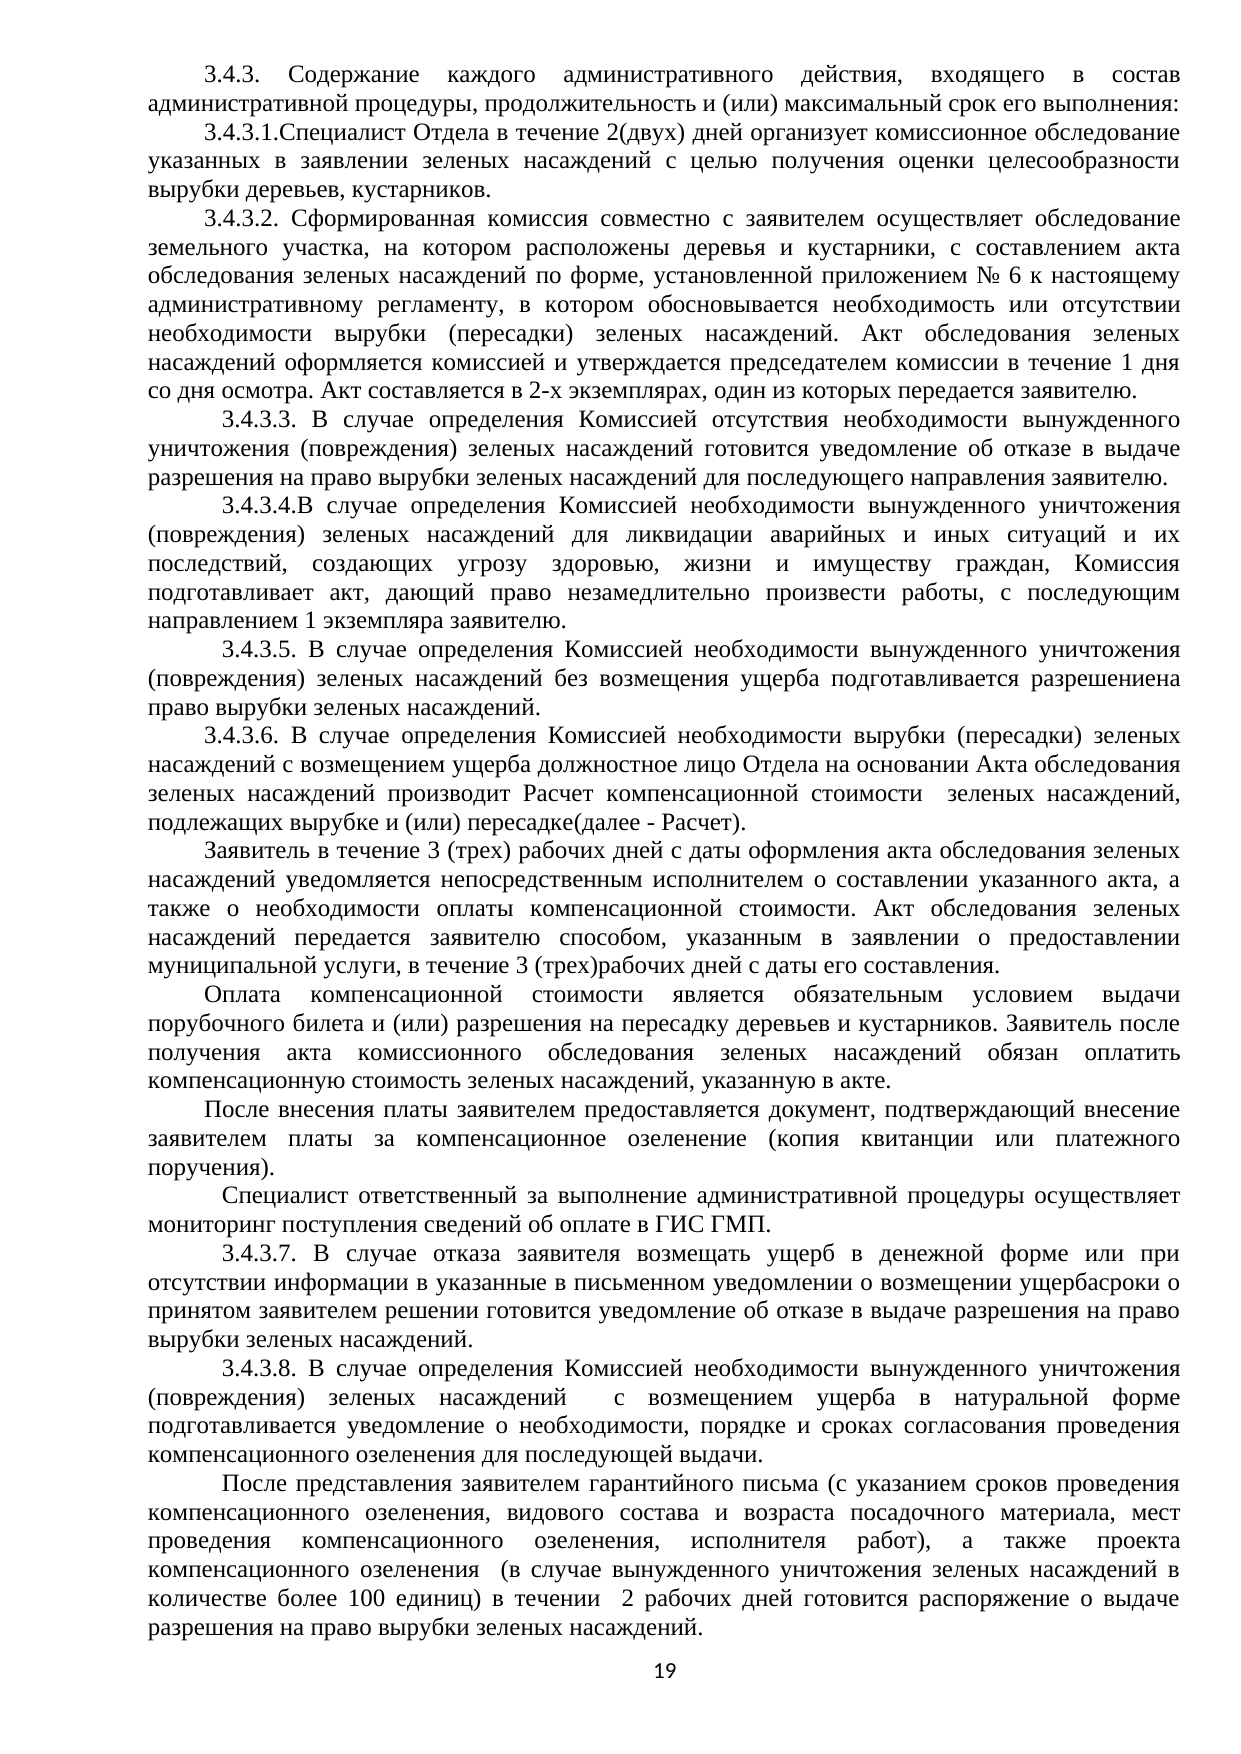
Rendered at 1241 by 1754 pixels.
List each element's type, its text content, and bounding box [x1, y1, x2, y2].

text Заявитель в течение 3 (трех) рабочих дней с даты оформления акта обследования зеленых насаждений уведомляется непосредственным исполнителем о составлении указанного акта, а также о необходимости оплаты компенсационной стоимости. Акт обследования зеленых насаждений передается заявителю способом, указанным в заявлении о предоставлении муниципальной услуги, в течение 3 (трех)рабочих дней с даты его составления. [148, 835, 1181, 979]
text 3.4.3.4.В случае определения Комиссией необходимости вынужденного уничтожения (повреждения) зеленых насаждений для ликвидации аварийных и иных ситуаций и их последствий, создающих угрозу здоровью, жизни и имуществу граждан, Комиссия подготавливает акт, дающий право незамедлительно произвести работы, с последующим направлением 1 экземпляра заявителю. [148, 490, 1181, 634]
text 3.4.3.6. В случае определения Комиссией необходимости вырубки (пересадки) зеленых насаждений с возмещением ущерба должностное лицо Отдела на основании Акта обследования зеленых насаждений производит Расчет компенсационной стоимости зеленых насаждений, подлежащих вырубке и (или) пересадке(далее - Расчет). [148, 720, 1181, 835]
text После внесения платы заявителем предоставляется документ, подтверждающий внесение заявителем платы за компенсационное озеленение (копия квитанции или платежного поручения). [148, 1094, 1181, 1180]
text 3.4.3.2. Сформированная комиссия совместно с заявителем осуществляет обследование земельного участка, на котором расположены деревья и кустарники, с составлением акта обследования зеленых насаждений по форме, установленной приложением № 6 к настоящему административному регламенту, в котором обосновывается необходимость или отсутствии необходимости вырубки (пересадки) зеленых насаждений. Акт обследования зеленых насаждений оформляется комиссией и утверждается председателем комиссии в течение 1 дня со дня осмотра. Акт составляется в 2-х экземплярах, один из которых передается заявителю. [148, 203, 1181, 404]
text 3.4.3. Содержание каждого административного действия, входящего в состав административной процедуры, продолжительность и (или) максимальный срок его выполнения: [148, 59, 1181, 117]
text После представления заявителем гарантийного письма (с указанием сроков проведения компенсационного озеленения, видового состава и возраста посадочного материала, мест проведения компенсационного озеленения, исполнителя работ), а также проекта компенсационного озеленения (в случае вынужденного уничтожения зеленых насаждений в количестве более 100 единиц) в течении 2 рабочих дней готовится распоряжение о выдаче разрешения на право вырубки зеленых насаждений. [148, 1468, 1181, 1640]
text Специалист ответственный за выполнение административной процедуры осуществляет мониторинг поступления сведений об оплате в ГИС ГМП. [148, 1180, 1181, 1238]
text 3.4.3.5. В случае определения Комиссией необходимости вынужденного уничтожения (повреждения) зеленых насаждений без возмещения ущерба подготавливается разрешениена право вырубки зеленых насаждений. [148, 634, 1181, 720]
text 3.4.3.3. В случае определения Комиссией отсутствия необходимости вынужденного уничтожения (повреждения) зеленых насаждений готовится уведомление об отказе в выдаче разрешения на право вырубки зеленых насаждений для последующего направления заявителю. [148, 404, 1181, 490]
text 3.4.3.8. В случае определения Комиссией необходимости вынужденного уничтожения (повреждения) зеленых насаждений с возмещением ущерба в натуральной форме подготавливается уведомление о необходимости, порядке и сроках согласования проведения компенсационного озеленения для последующей выдачи. [148, 1353, 1181, 1468]
text 3.4.3.1.Специалист Отдела в течение 2(двух) дней организует комиссионное обследование указанных в заявлении зеленых насаждений с целью получения оценки целесообразности вырубки деревьев, кустарников. [148, 117, 1181, 203]
text 3.4.3.7. В случае отказа заявителя возмещать ущерб в денежной форме или при отсутствии информации в указанные в письменном уведомлении о возмещении ущербасроки о принятом заявителем решении готовится уведомление об отказе в выдаче разрешения на право вырубки зеленых насаждений. [148, 1238, 1181, 1353]
text Оплата компенсационной стоимости является обязательным условием выдачи порубочного билета и (или) разрешения на пересадку деревьев и кустарников. Заявитель после получения акта комиссионного обследования зеленых насаждений обязан оплатить компенсационную стоимость зеленых насаждений, указанную в акте. [148, 979, 1181, 1094]
